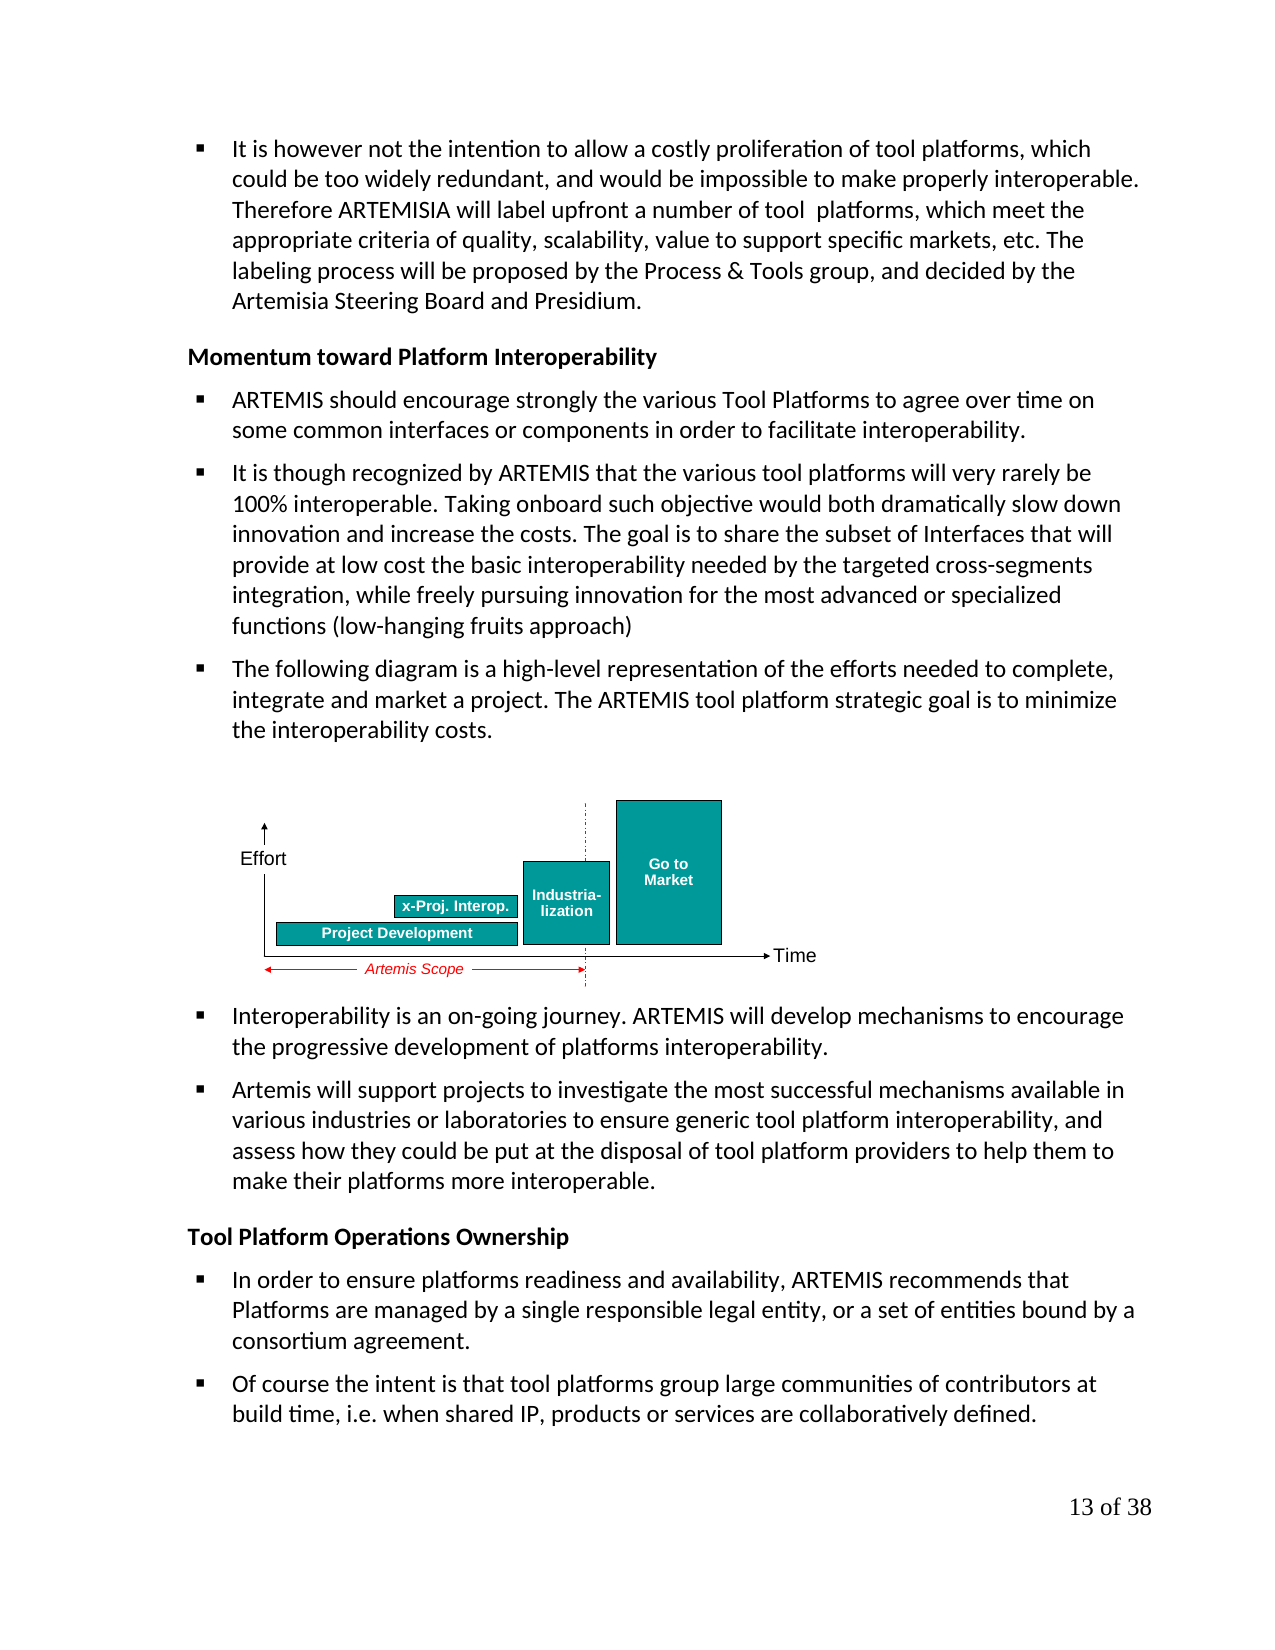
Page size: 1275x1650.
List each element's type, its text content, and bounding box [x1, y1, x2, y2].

text It is however not the intention to allow a costly proliferation of tool platforms, which could be too widely redundant, and would be impossible to make properly interoperable. Therefore ARTEMISIA will label upfront a number of tool platforms, which meet the appropriate criteria of quality, scalability, value to support specific markets, etc. The labeling process will be proposed by the Process & Tools group, and decided by the Artemisia Steering Board and Presidium. [194, 133, 1152, 316]
text In order to ensure platforms readiness and availability, ARTEMIS recommends that Platforms are managed by a single responsible legal entity, or a set of entities bound by a consortium agreement. [194, 1264, 1152, 1356]
text ARTEMIS should encourage strongly the various Tool Platforms to agree over time on some common interfaces or components in order to facilitate interoperability. [194, 384, 1152, 445]
text The following diagram is a high-level representation of the efforts needed to complete, integrate and market a project. The ARTEMIS tool platform strategic goal is to minimize the interoperability costs. [194, 653, 1152, 745]
text Of course the intent is that tool platforms group large communities of contributors at build time, i.e. when shared IP, products or services are collaboratively defined. [194, 1368, 1152, 1429]
text Interoperability is an on-going journey. ARTEMIS will develop mechanisms to encourage the progressive development of platforms interoperability. [194, 1000, 1152, 1061]
text Artemis will support projects to investigate the most successful mechanisms available in various industries or laboratories to ensure generic tool platform interoperability, and assess how they could be put at the disposal of tool platform providers to help them to make their platforms more interoperable. [194, 1074, 1152, 1196]
subtitle Momentum toward Platform Interoperability [187, 341, 1152, 372]
subtitle Tool Platform Operations Ownership [187, 1221, 1152, 1251]
text It is though recognized by ARTEMIS that the various tool platforms will very rarely be 100% interoperable. Taking onboard such objective would both dramatically slow down innovation and increase the costs. The goal is to share the subset of Interfaces that will provide at low cost the basic interoperability needed by the targeted cross-segments integration, while freely pursuing innovation for the most advanced or specialized functions (low-hanging fruits approach) [194, 458, 1152, 641]
